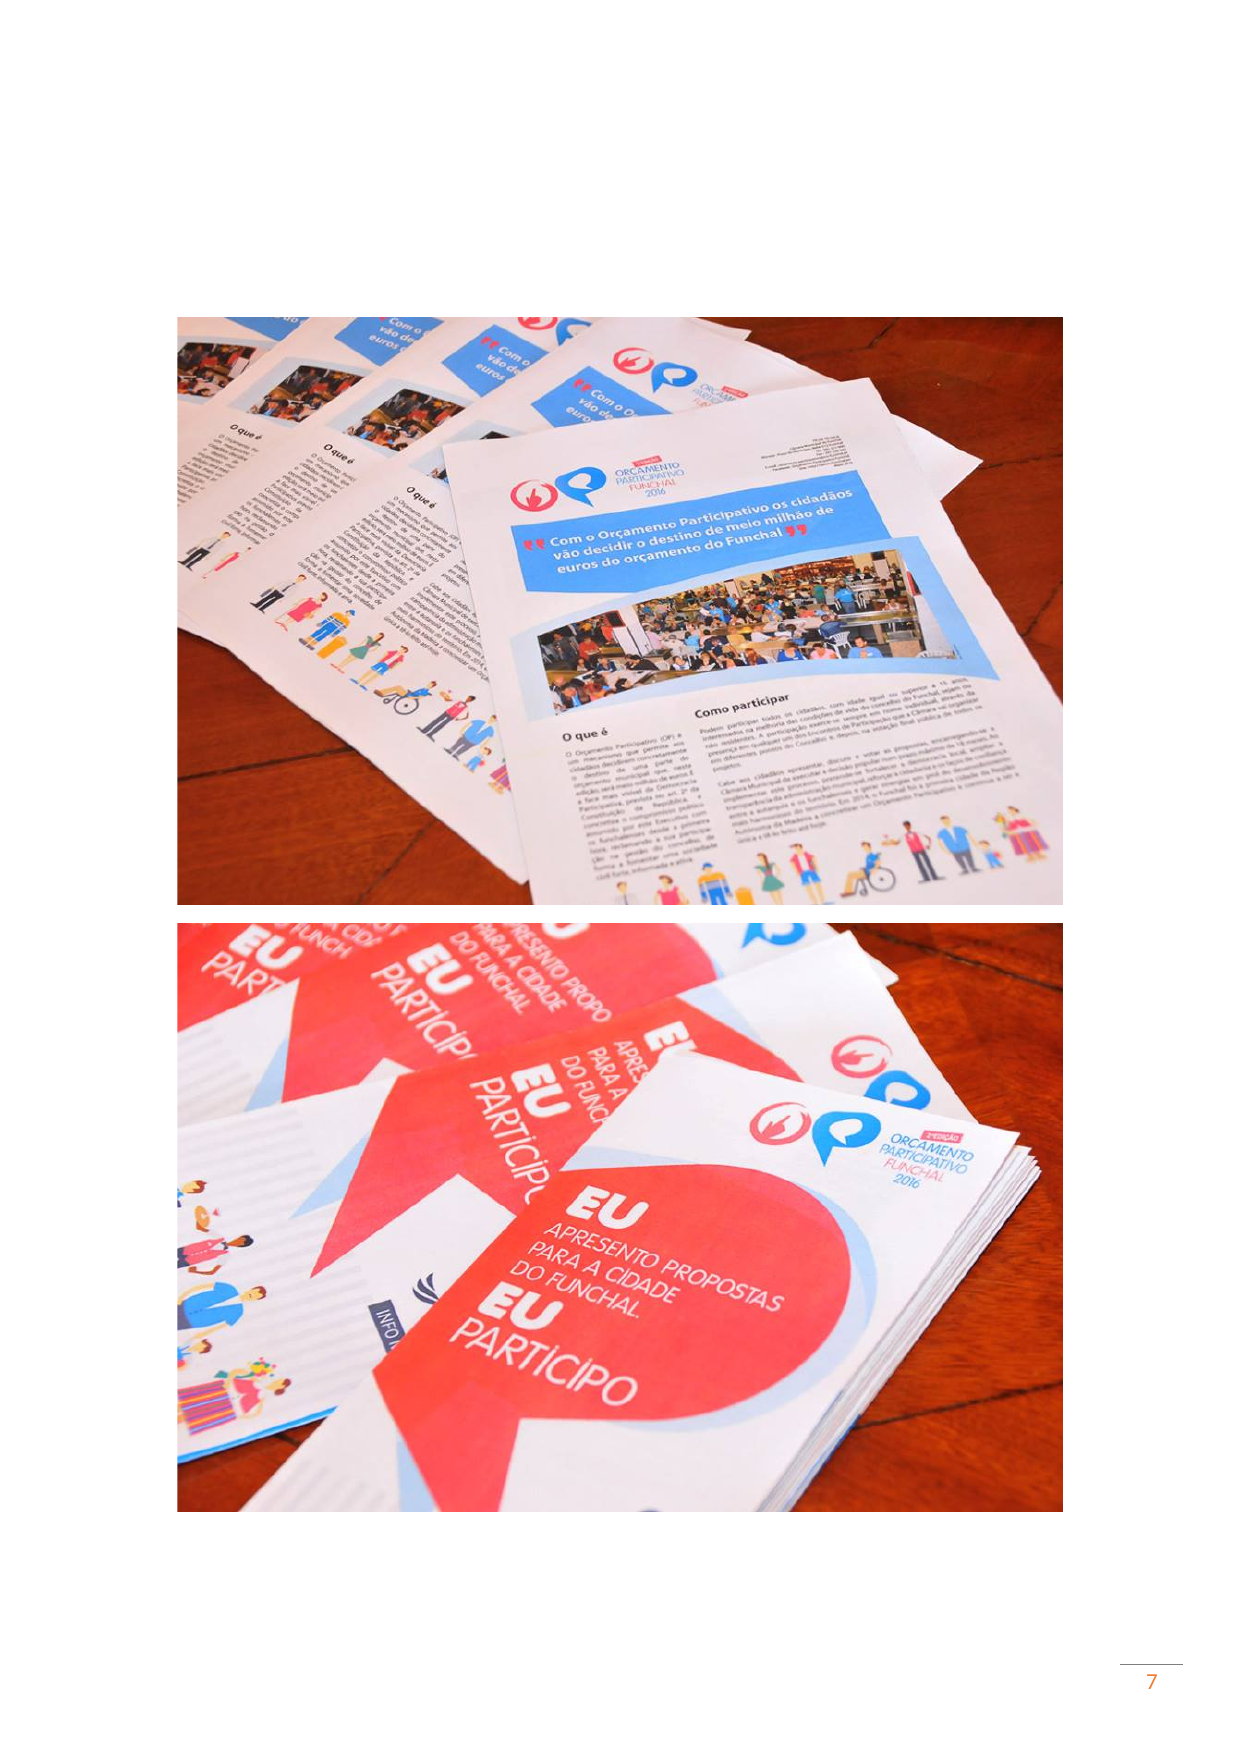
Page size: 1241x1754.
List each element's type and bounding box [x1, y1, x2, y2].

picture [177, 923, 1063, 1512]
picture [177, 317, 1063, 905]
